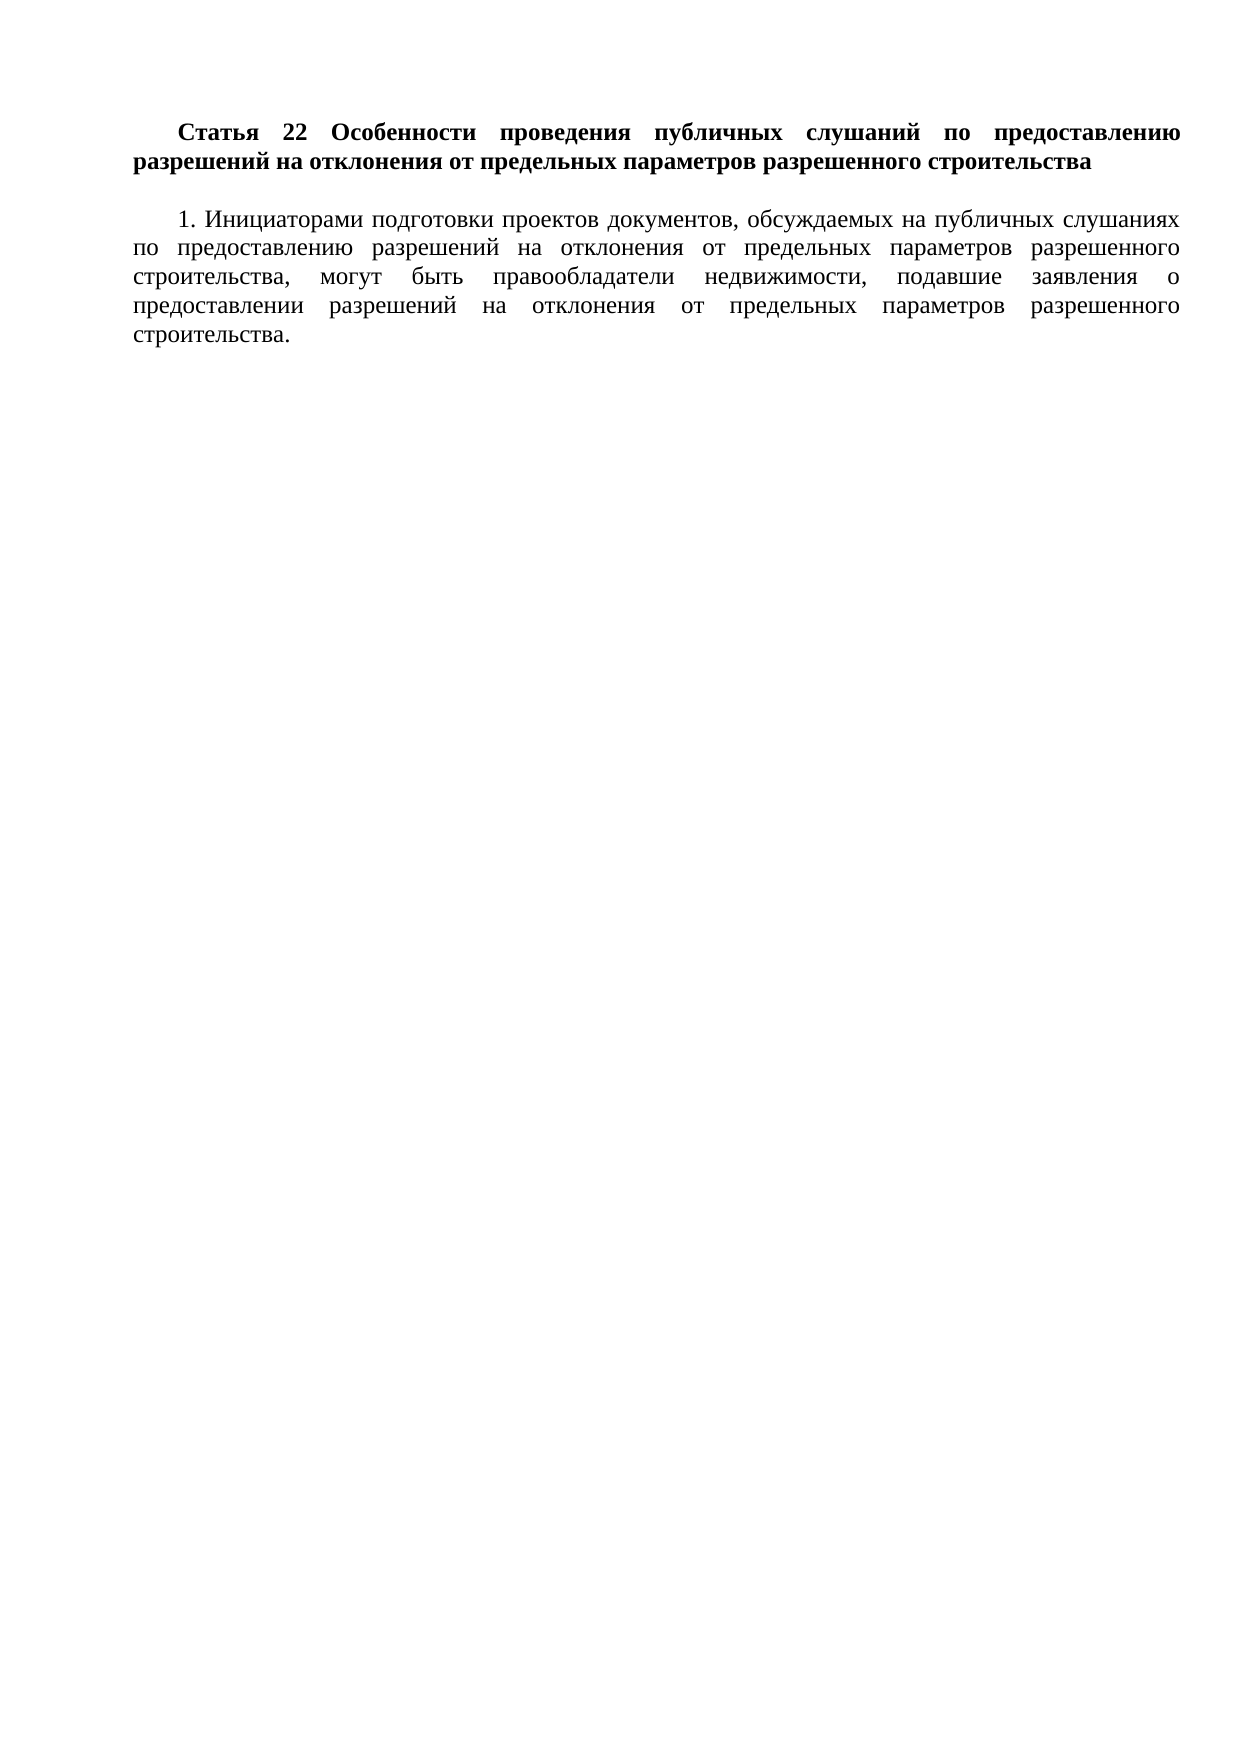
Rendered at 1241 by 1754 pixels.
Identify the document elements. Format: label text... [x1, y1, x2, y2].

text Статья 22 Особенности проведения публичных слушаний по предоставлению разрешений на отклонения от предельных параметров разрешенного строительства [133, 117, 1181, 175]
text 1. Инициаторами подготовки проектов документов, обсуждаемых на публичных слушаниях по предоставлению разрешений на отклонения от предельных параметров разрешенного строительства, могут быть правообладатели недвижимости, подавшие заявления о предоставлении разрешений на отклонения от предельных параметров разрешенного строительства. [133, 204, 1181, 347]
